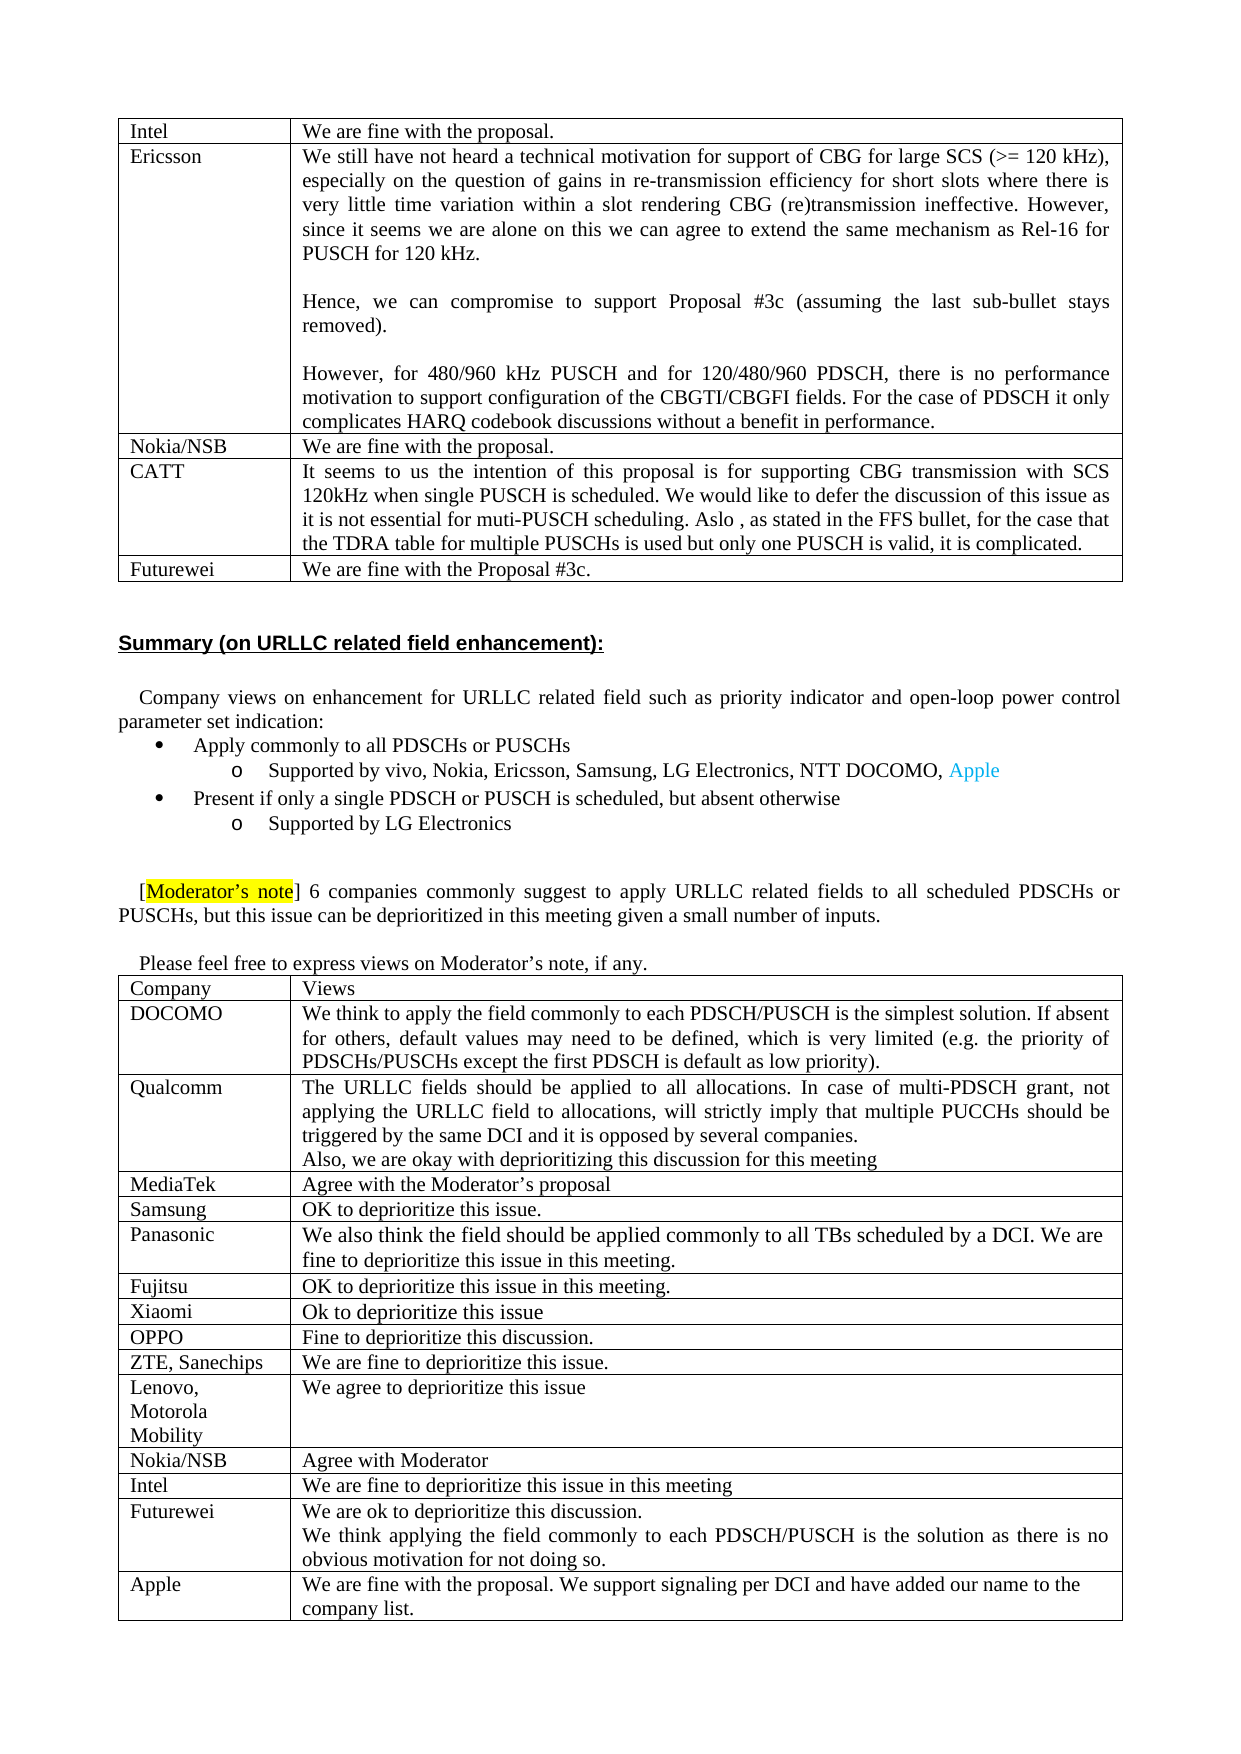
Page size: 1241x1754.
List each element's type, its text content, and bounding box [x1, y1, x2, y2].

table_cell Apple [119, 1572, 290, 1620]
picture [950, 766, 957, 775]
table_cell OK to deprioritize this issue in this meeting. [291, 1274, 1122, 1298]
table_cell Fine to deprioritize this discussion. [291, 1325, 1122, 1349]
table_cell We are ok to deprioritize this discussion. We think applying the field commonly to each PDSCH/PUSCH is the solution as there is no obvious motivation for not doing so. [291, 1499, 1122, 1571]
table_cell ZTE, Sanechips [119, 1350, 290, 1374]
table_cell Nokia/NSB [119, 1448, 290, 1472]
table_cell Intel [119, 1474, 290, 1497]
table_cell It seems to us the intention of this proposal is for supporting CBG transmission with SCS 120kHz when single PUSCH is scheduled. We would like to defer the discussion of this issue as it is not essential for muti-PUSCH scheduling. Aslo , as stated in the FFS bullet, for the case that the TDRA table for multiple PUSCHs is used but only one PUSCH is valid, it is complicated. [291, 459, 1122, 555]
table_cell DOCOMO [119, 1001, 290, 1073]
table_header Company [119, 976, 290, 1000]
list Supported by LG Electronics [231, 811, 1122, 837]
list Supported by vivo, Nokia, Ericsson, Samsung, LG Electronics, NTT DOCOMO, Apple [231, 758, 1122, 784]
table_cell Intel [119, 119, 290, 143]
table_cell OPPO [119, 1325, 290, 1349]
table_cell Samsung [119, 1197, 290, 1221]
table_cell Agree with Moderator [291, 1448, 1122, 1472]
table_header Views [291, 976, 1122, 1000]
list Present if only a single PDSCH or PUSCH is scheduled, but absent otherwise [156, 786, 1122, 810]
table_cell CATT [119, 459, 290, 555]
table_cell Futurewei [119, 1499, 290, 1571]
table_cell We are fine with the proposal. We support signaling per DCI and have added our name to the company list. [291, 1572, 1122, 1620]
table_cell Ok to deprioritize this issue [291, 1299, 1122, 1324]
table_cell We agree to deprioritize this issue [291, 1375, 1122, 1447]
text Please feel free to express views on Moderator’s note, if any. [118, 951, 1122, 975]
table_cell Ericsson [119, 144, 290, 433]
table_cell Agree with the Moderator’s proposal [291, 1172, 1122, 1196]
table_cell Qualcomm [119, 1075, 290, 1171]
table_cell We are fine with the proposal. [291, 434, 1122, 458]
table_cell Futurewei [119, 556, 290, 581]
table_cell We are fine to deprioritize this issue in this meeting [291, 1474, 1122, 1497]
text Company views on enhancement for URLLC related field such as priority indicator and open-loop power control parameter set indication: [118, 685, 1122, 733]
list Apply commonly to all PDSCHs or PUSCHs [156, 733, 1122, 757]
table_cell We still have not heard a technical motivation for support of CBG for large SCS (>= 120 kHz), especially on the question of gains in re-transmission efficiency for short slots where there is very little time variation within a slot rendering CBG (re)transmission ineffective. However, since it seems we are alone on this we can agree to extend the same mechanism as Rel-16 for PUSCH for 120 kHz. Hence, we can compromise to support Proposal #3c (assuming the last sub-bullet stays removed). However, for 480/960 kHz PUSCH and for 120/480/960 PDSCH, there is no performance motivation to support configuration of the CBGTI/CBGFI fields. For the case of PDSCH it only complicates HARQ codebook discussions without a benefit in performance. [291, 144, 1122, 433]
table_cell OK to deprioritize this issue. [291, 1197, 1122, 1221]
text [Moderator’s note] 6 companies commonly suggest to apply URLLC related fields to all scheduled PDSCHs or PUSCHs, but this issue can be deprioritized in this meeting given a small number of inputs. [118, 879, 1122, 927]
table_cell Panasonic [119, 1222, 290, 1272]
table_cell Nokia/NSB [119, 434, 290, 458]
table_cell We think to apply the field commonly to each PDSCH/PUSCH is the simplest solution. If absent for others, default values may need to be defined, which is very limited (e.g. the priority of PDSCHs/PUSCHs except the first PDSCH is default as low priority). [291, 1001, 1122, 1073]
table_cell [291, 119, 1122, 143]
table_cell Lenovo, Motorola Mobility [119, 1375, 290, 1447]
subtitle Summary (on URLLC related field enhancement): [118, 631, 1122, 654]
table_cell The URLLC fields should be applied to all allocations. In case of multi-PDSCH grant, not applying the URLLC field to allocations, will strictly imply that multiple PUCCHs should be triggered by the same DCI and it is opposed by several companies. Also, we are okay with deprioritizing this discussion for this meeting [291, 1075, 1122, 1171]
table_cell We are fine with the Proposal #3c. [291, 556, 1122, 581]
table_cell Fujitsu [119, 1274, 290, 1298]
table_cell We are fine to deprioritize this issue. [291, 1350, 1122, 1374]
table_cell Xiaomi [119, 1299, 290, 1324]
table_cell We also think the field should be applied commonly to all TBs scheduled by a DCI. We are fine to deprioritize this issue in this meeting. [291, 1222, 1122, 1272]
table_cell MediaTek [119, 1172, 290, 1196]
